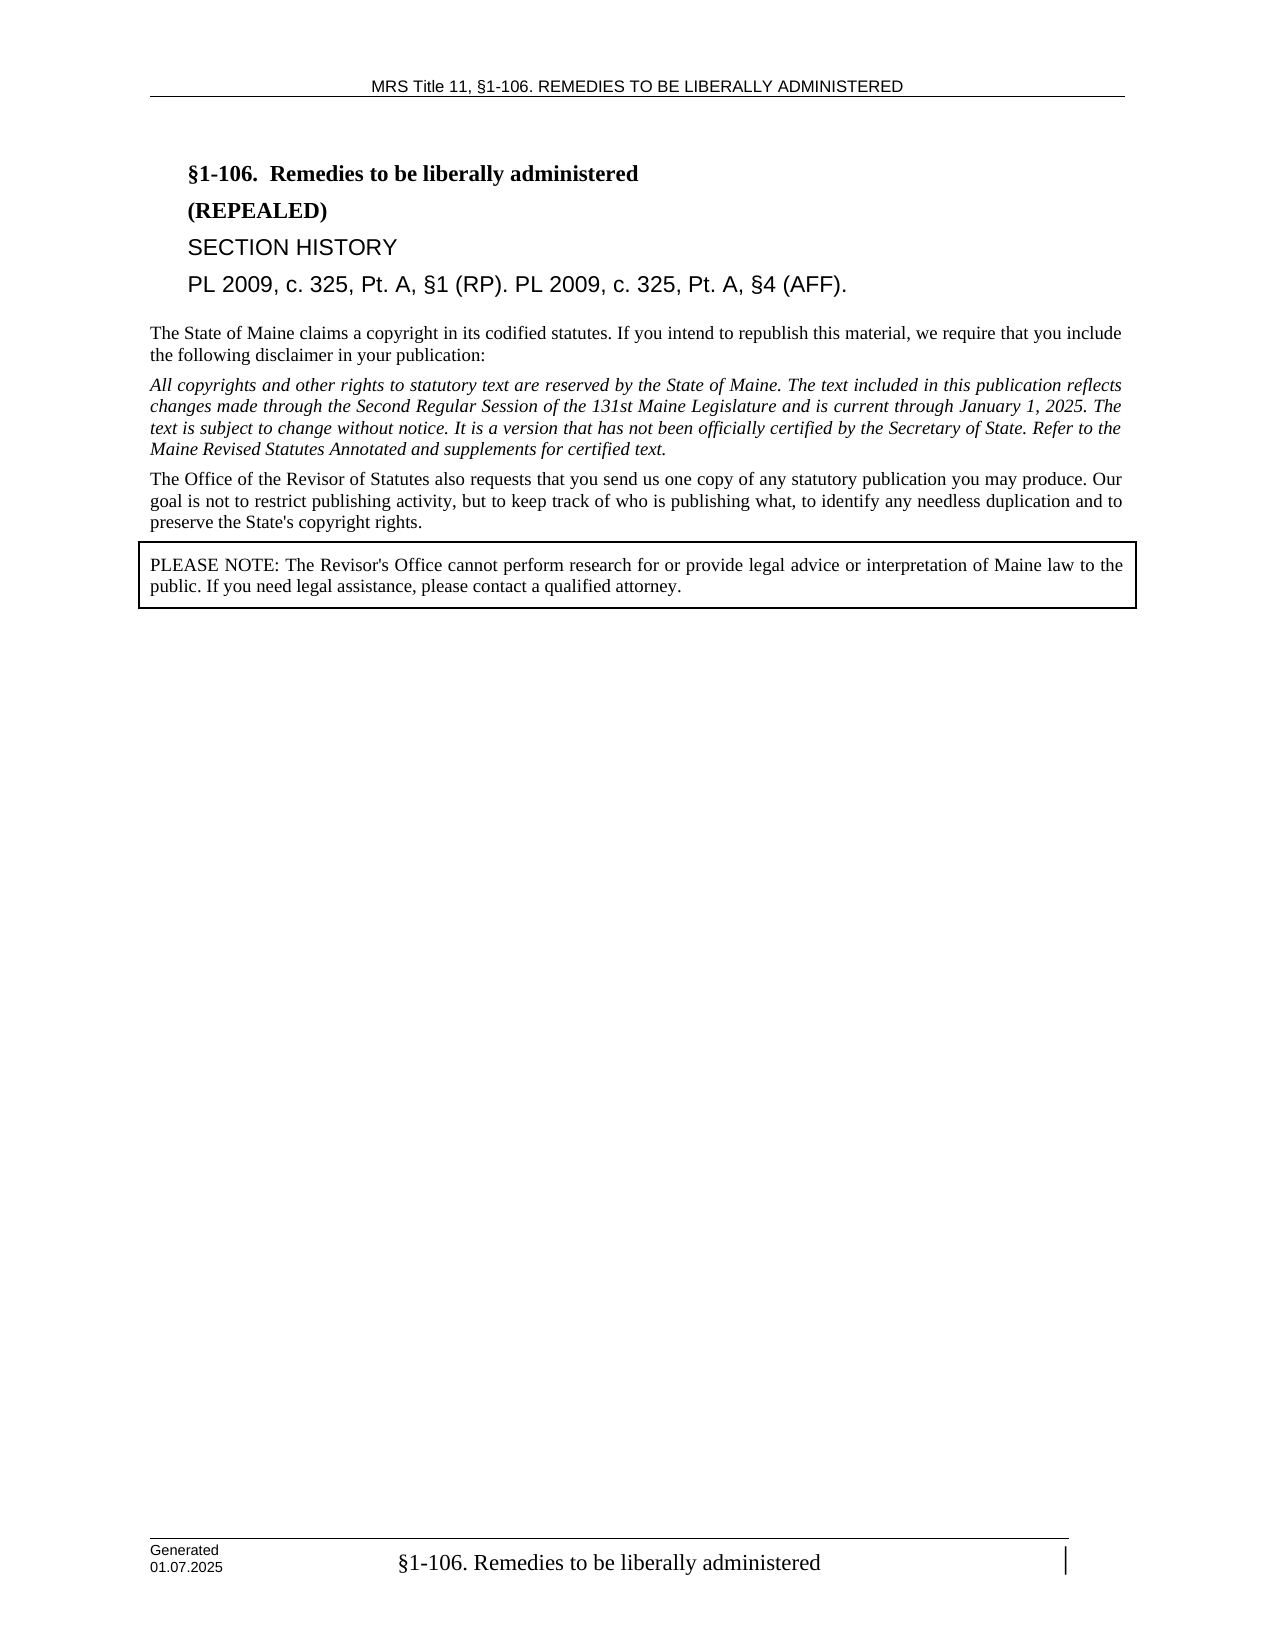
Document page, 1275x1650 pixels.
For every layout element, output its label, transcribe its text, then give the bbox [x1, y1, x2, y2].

text All copyrights and other rights to statutory text are reserved by the State of Maine. The text included in this publication reflects changes made through the Second Regular Session of the 131st Maine Legislature and is current through January 1, 2025 . The text is subject to change without notice. It is a version that has not been officially certified by the Secretary of State. Refer to the Maine Revised Statutes Annotated and supplements for certified text. [150, 373, 1125, 460]
text SECTION HISTORY [187, 234, 1125, 260]
text The State of Maine claims a copyright in its codified statutes. If you intend to republish this material, we require that you include the following disclaimer in your publication: [150, 322, 1125, 365]
text §1-106. Remedies to be liberally administered [187, 160, 1125, 187]
text (REPEALED) [187, 197, 1125, 223]
text PLEASE NOTE: The Revisor's Office cannot perform research for or provide legal advice or interpretation of Maine law to the public. If you need legal assistance, please contact a qualified attorney. [140, 543, 1135, 607]
text The Office of the Revisor of Statutes also requests that you send us one copy of any statutory publication you may produce. Our goal is not to restrict publishing activity, but to keep track of who is publishing what, to identify any needless duplication and to preserve the State's copyright rights. [150, 468, 1125, 533]
text PL 2009, c. 325, Pt. A, §1 (RP). PL 2009, c. 325, Pt. A, §4 (AFF). [187, 271, 1125, 297]
